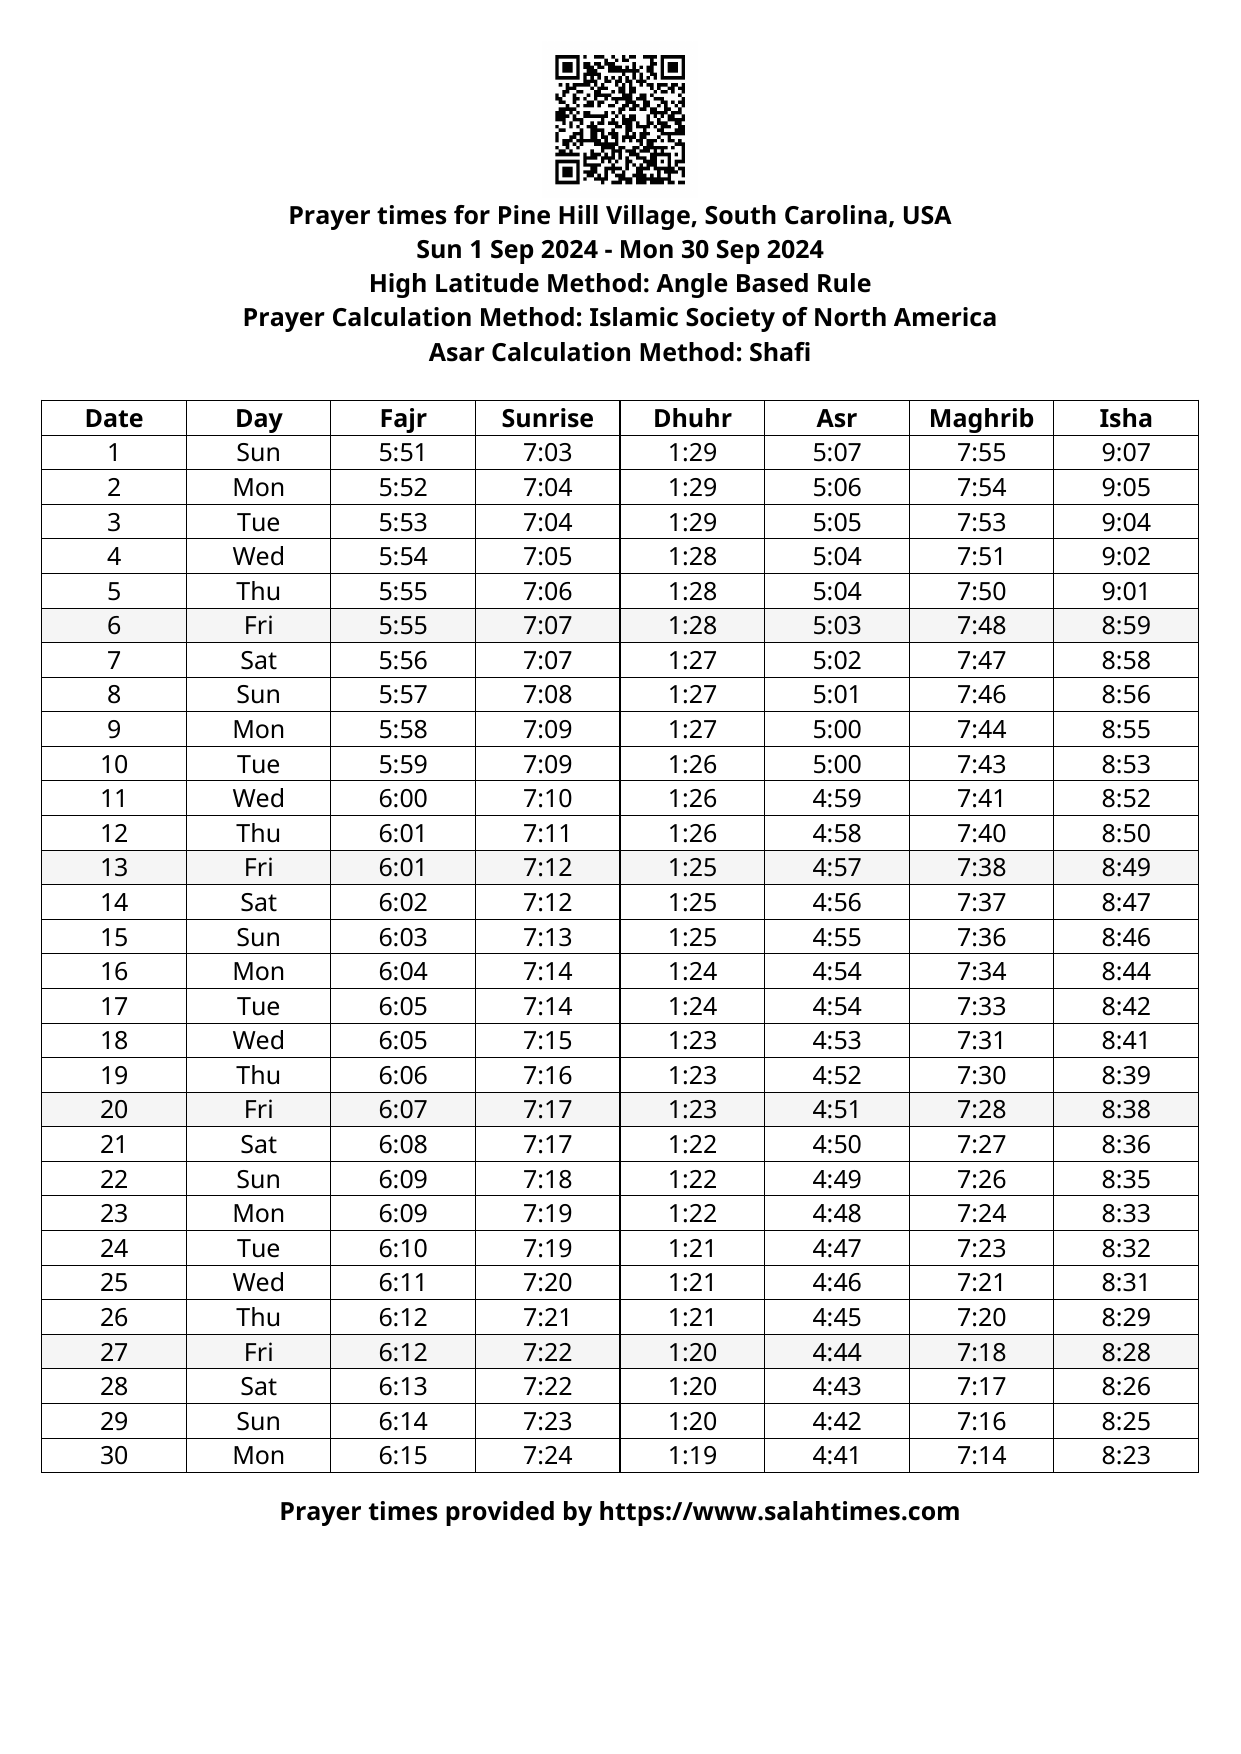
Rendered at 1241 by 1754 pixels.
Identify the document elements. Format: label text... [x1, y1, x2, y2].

table_cell Sun [187, 678, 330, 711]
table_cell 7:06 [476, 574, 619, 607]
table_cell 4:43 [765, 1369, 909, 1403]
table_cell 1:25 [621, 851, 764, 884]
table_cell 7:20 [910, 1300, 1053, 1334]
table_cell 26 [42, 1300, 186, 1334]
table_cell 7:13 [476, 920, 619, 953]
table_cell 7:53 [910, 505, 1053, 538]
table_cell 7:16 [476, 1058, 619, 1092]
table_cell 21 [42, 1127, 186, 1161]
table_cell 5:56 [331, 643, 475, 677]
table_cell 24 [42, 1231, 186, 1264]
table_cell 1:28 [621, 539, 764, 573]
table_cell 9:01 [1054, 574, 1198, 607]
table_cell 30 [42, 1439, 186, 1472]
table_cell 7 [42, 643, 186, 677]
table_cell 23 [42, 1196, 186, 1230]
table_cell 8:38 [1054, 1093, 1198, 1126]
table_cell 7:04 [476, 470, 619, 504]
table_cell 7:37 [910, 885, 1053, 919]
table_cell Sun [187, 1404, 330, 1437]
table_cell 14 [42, 885, 186, 919]
table_cell 12 [42, 816, 186, 849]
table_cell Thu [187, 1300, 330, 1334]
table_cell 7:24 [910, 1196, 1053, 1230]
table_cell 7:34 [910, 954, 1053, 988]
table_cell 8:58 [1054, 643, 1198, 677]
table_cell 5:51 [331, 436, 475, 469]
table_cell 4:47 [765, 1231, 909, 1264]
table_cell 5:53 [331, 505, 475, 538]
table_cell 7:17 [476, 1127, 619, 1161]
table_cell Tue [187, 747, 330, 780]
table_cell 1:22 [621, 1162, 764, 1195]
table_cell 29 [42, 1404, 186, 1437]
table_cell 7:28 [910, 1093, 1053, 1126]
table_cell 6:09 [331, 1196, 475, 1230]
table_cell 7:22 [476, 1335, 619, 1368]
table_cell Mon [187, 470, 330, 504]
table_cell 4:50 [765, 1127, 909, 1161]
table_cell 8 [42, 678, 186, 711]
table_cell 8:29 [1054, 1300, 1198, 1334]
table_cell 6:09 [331, 1162, 475, 1195]
table_cell 5:55 [331, 609, 475, 642]
table_cell 4:57 [765, 851, 909, 884]
table_cell 1:29 [621, 505, 764, 538]
table_cell 5:59 [331, 747, 475, 780]
table_cell 4:54 [765, 954, 909, 988]
table_cell 7:24 [476, 1439, 619, 1472]
table_cell 1:25 [621, 885, 764, 919]
table_cell 7:05 [476, 539, 619, 573]
table_cell 8:41 [1054, 1024, 1198, 1057]
table_cell 9 [42, 712, 186, 746]
table_cell 1:26 [621, 781, 764, 815]
table_cell 5:54 [331, 539, 475, 573]
table_cell 7:19 [476, 1196, 619, 1230]
table_cell 1:22 [621, 1127, 764, 1161]
table_header Asr [765, 401, 909, 434]
table_cell 6:06 [331, 1058, 475, 1092]
table_cell 18 [42, 1024, 186, 1057]
table_cell 8:52 [1054, 781, 1198, 815]
table_cell Wed [187, 781, 330, 815]
table_cell 4:56 [765, 885, 909, 919]
table_header Sunrise [476, 401, 619, 434]
table_cell 6 [42, 609, 186, 642]
table_cell 7:47 [910, 643, 1053, 677]
table_cell 5:58 [331, 712, 475, 746]
table_cell 6:02 [331, 885, 475, 919]
table_cell 1:25 [621, 920, 764, 953]
table_cell 6:05 [331, 1024, 475, 1057]
table_cell 7:41 [910, 781, 1053, 815]
table_cell 7:31 [910, 1024, 1053, 1057]
table_cell 5:06 [765, 470, 909, 504]
table_cell 7:46 [910, 678, 1053, 711]
table_cell 22 [42, 1162, 186, 1195]
table_cell 1:24 [621, 989, 764, 1022]
table_cell 6:12 [331, 1335, 475, 1368]
table_cell 17 [42, 989, 186, 1022]
table_header Day [187, 401, 330, 434]
table_cell 7:23 [476, 1404, 619, 1437]
table_cell 1:28 [621, 574, 764, 607]
table_cell 4:51 [765, 1093, 909, 1126]
table_cell 7:30 [910, 1058, 1053, 1092]
table_cell 7:16 [910, 1404, 1053, 1437]
table_cell 9:05 [1054, 470, 1198, 504]
table_cell Thu [187, 1058, 330, 1092]
table_cell 7:12 [476, 885, 619, 919]
table_cell Sun [187, 920, 330, 953]
table_cell 7:15 [476, 1024, 619, 1057]
table_cell 7:26 [910, 1162, 1053, 1195]
table_cell 1:27 [621, 643, 764, 677]
table_cell Fri [187, 851, 330, 884]
table_cell 15 [42, 920, 186, 953]
table_cell 1:24 [621, 954, 764, 988]
table_cell 4:45 [765, 1300, 909, 1334]
text Asar Calculation Method: Shafi [42, 334, 1198, 368]
table_cell Sat [187, 1369, 330, 1403]
table_cell 7:17 [476, 1093, 619, 1126]
table_cell 5:01 [765, 678, 909, 711]
table_cell 7:09 [476, 747, 619, 780]
table_cell 8:42 [1054, 989, 1198, 1022]
table_cell 4:59 [765, 781, 909, 815]
table_cell 1:21 [621, 1266, 764, 1299]
table_cell 7:18 [476, 1162, 619, 1195]
table_cell 5:00 [765, 712, 909, 746]
table_cell 5:57 [331, 678, 475, 711]
table_cell 13 [42, 851, 186, 884]
table_cell 4:41 [765, 1439, 909, 1472]
table_cell 8:32 [1054, 1231, 1198, 1264]
table_cell 8:44 [1054, 954, 1198, 988]
table_cell 6:01 [331, 816, 475, 849]
table_cell 6:00 [331, 781, 475, 815]
table_cell 10 [42, 747, 186, 780]
table_cell 7:09 [476, 712, 619, 746]
table_cell Mon [187, 954, 330, 988]
table_cell 7:14 [476, 989, 619, 1022]
table_cell Mon [187, 1196, 330, 1230]
table_cell 1:22 [621, 1196, 764, 1230]
table_cell 4:48 [765, 1196, 909, 1230]
table_cell 8:49 [1054, 851, 1198, 884]
table_cell 4:46 [765, 1266, 909, 1299]
table_cell 4:54 [765, 989, 909, 1022]
table_cell 1:21 [621, 1300, 764, 1334]
table_cell 1:23 [621, 1093, 764, 1126]
text Prayer times provided by https://www.salahtimes.com [42, 1494, 1198, 1528]
table_cell 7:19 [476, 1231, 619, 1264]
table_cell 3 [42, 505, 186, 538]
table_cell 1:27 [621, 678, 764, 711]
table_cell 7:27 [910, 1127, 1053, 1161]
table_cell 7:50 [910, 574, 1053, 607]
table_cell Sun [187, 436, 330, 469]
table_cell Fri [187, 609, 330, 642]
table_cell 2 [42, 470, 186, 504]
table_cell 6:01 [331, 851, 475, 884]
table_cell 7:44 [910, 712, 1053, 746]
table_cell 6:11 [331, 1266, 475, 1299]
table_cell 8:26 [1054, 1369, 1198, 1403]
table_cell 4:52 [765, 1058, 909, 1092]
table_cell 7:20 [476, 1266, 619, 1299]
table_cell 19 [42, 1058, 186, 1092]
table_cell 8:53 [1054, 747, 1198, 780]
table_cell 4:55 [765, 920, 909, 953]
table_cell 7:07 [476, 609, 619, 642]
table_cell 5:07 [765, 436, 909, 469]
table_cell 4:44 [765, 1335, 909, 1368]
table_header Date [42, 401, 186, 434]
table_cell 5:55 [331, 574, 475, 607]
table_cell 7:36 [910, 920, 1053, 953]
table_cell 25 [42, 1266, 186, 1299]
table_cell 8:47 [1054, 885, 1198, 919]
table_cell Fri [187, 1335, 330, 1368]
table_cell 8:31 [1054, 1266, 1198, 1299]
table_cell 8:56 [1054, 678, 1198, 711]
table_cell Sat [187, 643, 330, 677]
table_cell 7:40 [910, 816, 1053, 849]
table_cell 7:03 [476, 436, 619, 469]
table_header Fajr [331, 401, 475, 434]
table_cell 1:21 [621, 1231, 764, 1264]
table_cell 7:38 [910, 851, 1053, 884]
table_cell Wed [187, 539, 330, 573]
table_cell 8:28 [1054, 1335, 1198, 1368]
table_cell 7:55 [910, 436, 1053, 469]
table_cell 5:02 [765, 643, 909, 677]
table_cell 7:21 [910, 1266, 1053, 1299]
table_cell 4:53 [765, 1024, 909, 1057]
table_cell 6:08 [331, 1127, 475, 1161]
text Prayer times for Pine Hill Village, South Carolina, USA [42, 198, 1198, 232]
table_cell 6:07 [331, 1093, 475, 1126]
table_cell 7:14 [910, 1439, 1053, 1472]
table_cell 11 [42, 781, 186, 815]
table_cell 27 [42, 1335, 186, 1368]
table_cell 4:49 [765, 1162, 909, 1195]
table_cell 5:04 [765, 539, 909, 573]
table_cell 1:26 [621, 816, 764, 849]
table_cell 7:17 [910, 1369, 1053, 1403]
table_cell 28 [42, 1369, 186, 1403]
table_cell 5:00 [765, 747, 909, 780]
table_cell 8:36 [1054, 1127, 1198, 1161]
table_cell 7:43 [910, 747, 1053, 780]
table_cell 1:20 [621, 1335, 764, 1368]
table_cell 7:07 [476, 643, 619, 677]
table_cell 20 [42, 1093, 186, 1126]
text High Latitude Method: Angle Based Rule [42, 266, 1198, 300]
table_cell 5:52 [331, 470, 475, 504]
table_cell 6:04 [331, 954, 475, 988]
table_header Maghrib [910, 401, 1053, 434]
table_cell 6:13 [331, 1369, 475, 1403]
table_cell Sat [187, 1127, 330, 1161]
text Prayer Calculation Method: Islamic Society of North America [42, 300, 1198, 334]
table_cell 8:59 [1054, 609, 1198, 642]
table_cell 4:58 [765, 816, 909, 849]
table_cell 7:18 [910, 1335, 1053, 1368]
table_cell 7:33 [910, 989, 1053, 1022]
table_cell 1:29 [621, 470, 764, 504]
table_cell 8:39 [1054, 1058, 1198, 1092]
table_cell 8:25 [1054, 1404, 1198, 1437]
table_cell 7:04 [476, 505, 619, 538]
table_cell Mon [187, 712, 330, 746]
table_cell 6:03 [331, 920, 475, 953]
table_cell 6:10 [331, 1231, 475, 1264]
table_cell 8:23 [1054, 1439, 1198, 1472]
table_cell 8:50 [1054, 816, 1198, 849]
table_cell 5:05 [765, 505, 909, 538]
table_cell 7:08 [476, 678, 619, 711]
table_cell 1:27 [621, 712, 764, 746]
table_cell Tue [187, 505, 330, 538]
table_cell 7:14 [476, 954, 619, 988]
table_cell 7:23 [910, 1231, 1053, 1264]
table_cell 1:23 [621, 1024, 764, 1057]
table_cell 7:22 [476, 1369, 619, 1403]
table_cell 7:54 [910, 470, 1053, 504]
table_cell 9:04 [1054, 505, 1198, 538]
table_cell 1:19 [621, 1439, 764, 1472]
table_cell 5:03 [765, 609, 909, 642]
table_cell Tue [187, 1231, 330, 1264]
table_cell 6:14 [331, 1404, 475, 1437]
table_cell Thu [187, 574, 330, 607]
table_cell Wed [187, 1266, 330, 1299]
table_cell Wed [187, 1024, 330, 1057]
table_cell 4:42 [765, 1404, 909, 1437]
table_cell 8:33 [1054, 1196, 1198, 1230]
text Sun 1 Sep 2024 - Mon 30 Sep 2024 [42, 232, 1198, 266]
table_cell Mon [187, 1439, 330, 1472]
table_cell 5 [42, 574, 186, 607]
table_cell 1:26 [621, 747, 764, 780]
table_cell 6:12 [331, 1300, 475, 1334]
table_cell 7:12 [476, 851, 619, 884]
table_cell 7:51 [910, 539, 1053, 573]
table_cell 5:04 [765, 574, 909, 607]
table_cell 8:35 [1054, 1162, 1198, 1195]
table_cell 4 [42, 539, 186, 573]
table_cell 9:07 [1054, 436, 1198, 469]
table_header Dhuhr [621, 401, 764, 434]
table_cell Tue [187, 989, 330, 1022]
table_cell 7:11 [476, 816, 619, 849]
table_cell 1 [42, 436, 186, 469]
table_cell 7:48 [910, 609, 1053, 642]
table_cell 16 [42, 954, 186, 988]
table_cell Sun [187, 1162, 330, 1195]
table_cell 7:21 [476, 1300, 619, 1334]
table_cell Fri [187, 1093, 330, 1126]
table_cell 1:29 [621, 436, 764, 469]
table_cell 1:20 [621, 1404, 764, 1437]
table_cell 7:10 [476, 781, 619, 815]
table_cell 1:23 [621, 1058, 764, 1092]
table_cell 6:05 [331, 989, 475, 1022]
table_cell 1:20 [621, 1369, 764, 1403]
picture [542, 41, 699, 198]
table_header Isha [1054, 401, 1198, 434]
table_cell 6:15 [331, 1439, 475, 1472]
table_cell Thu [187, 816, 330, 849]
table_cell Sat [187, 885, 330, 919]
table_cell 9:02 [1054, 539, 1198, 573]
table_cell 8:46 [1054, 920, 1198, 953]
table_cell 8:55 [1054, 712, 1198, 746]
table_cell 1:28 [621, 609, 764, 642]
